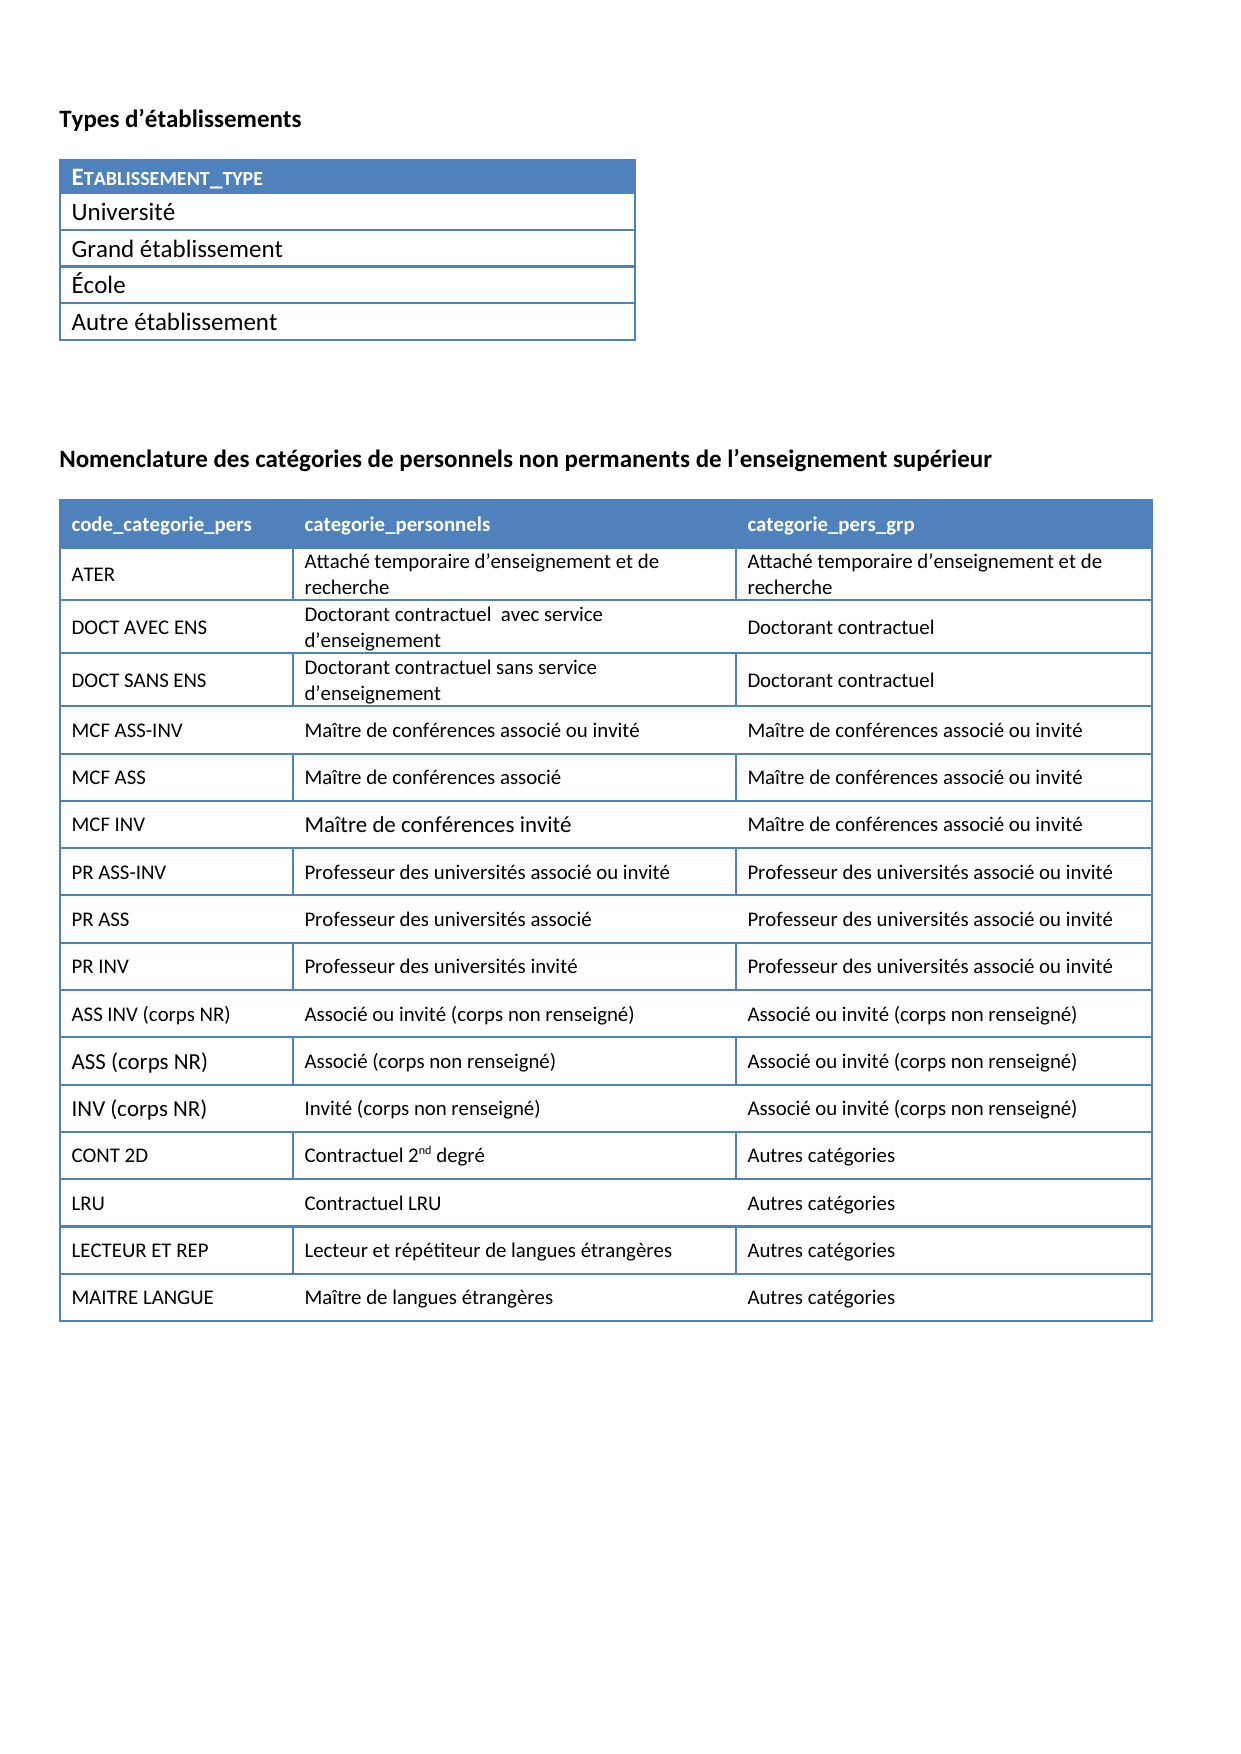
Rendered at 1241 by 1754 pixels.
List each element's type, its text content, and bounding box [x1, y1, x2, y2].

table_header categorie_pers_grp [736, 501, 1151, 546]
table_cell Contractuel 2nd degré [294, 1133, 735, 1178]
table_cell MCF ASS [61, 755, 292, 800]
text Nomenclature des catégories de personnels non permanents de l’enseignement supérieur [59, 443, 1122, 474]
table_cell Maître de conférences invité [293, 802, 736, 847]
table_header categorie_personnels [293, 501, 736, 546]
text Types d’établissements [59, 103, 1122, 134]
table_cell ASS INV (corps NR) [61, 991, 293, 1036]
table_cell Doctorant contractuel avec service d’enseignement [293, 601, 736, 652]
table_cell Professeur des universités associé [293, 896, 736, 942]
table_cell INV (corps NR) [61, 1086, 293, 1131]
table_cell ATER [61, 549, 292, 599]
table_cell Maître de conférences associé ou invité [293, 707, 736, 752]
table_header code_categorie_pers [61, 501, 293, 546]
table_cell PR INV [61, 944, 292, 989]
table_header Etablissement_type [61, 161, 634, 192]
table_cell MCF ASS-INV [61, 707, 293, 752]
table_cell ASS (corps NR) [61, 1038, 292, 1083]
table_cell Autres catégories [737, 1133, 1151, 1178]
table_cell Maître de conférences associé ou invité [736, 707, 1151, 752]
table_cell Maître de conférences associé ou invité [737, 755, 1151, 800]
table_cell Associé ou invité (corps non renseigné) [736, 991, 1151, 1036]
table_cell Lecteur et répétiteur de langues étrangères [294, 1228, 735, 1273]
table_cell Autres catégories [736, 1180, 1151, 1225]
table_cell Doctorant contractuel sans service d’enseignement [294, 654, 735, 705]
table_cell Professeur des universités associé ou invité [737, 849, 1151, 894]
table_cell Professeur des universités associé ou invité [294, 849, 735, 894]
table_cell Autre établissement [61, 304, 634, 339]
table_cell DOCT SANS ENS [61, 654, 292, 705]
table_cell Maître de conférences associé ou invité [736, 802, 1151, 847]
table_cell Professeur des universités associé ou invité [736, 896, 1151, 942]
table_cell Attaché temporaire d’enseignement et de recherche [294, 549, 735, 599]
table_cell Grand établissement [61, 231, 634, 265]
table_cell Invité (corps non renseigné) [293, 1086, 736, 1131]
table_cell LRU [61, 1180, 293, 1225]
table_cell LECTEUR ET REP [61, 1228, 292, 1273]
table_cell CONT 2D [61, 1133, 292, 1178]
table_cell PR ASS [61, 896, 293, 942]
table_cell Associé ou invité (corps non renseigné) [737, 1038, 1151, 1083]
table_cell Maître de conférences associé [294, 755, 735, 800]
table_cell Associé ou invité (corps non renseigné) [736, 1086, 1151, 1131]
table_cell Contractuel LRU [293, 1180, 736, 1225]
table_cell PR ASS-INV [61, 849, 292, 894]
table_cell Autres catégories [736, 1275, 1151, 1320]
table_cell Doctorant contractuel [737, 654, 1151, 705]
table_cell Autres catégories [737, 1228, 1151, 1273]
table_cell Associé (corps non renseigné) [294, 1038, 735, 1083]
table_cell Doctorant contractuel [736, 601, 1151, 652]
table_cell DOCT AVEC ENS [61, 601, 293, 652]
table_cell Université [61, 194, 634, 229]
table_cell Professeur des universités associé ou invité [737, 944, 1151, 989]
table_cell Professeur des universités invité [294, 944, 735, 989]
table_cell École [61, 268, 634, 302]
table_cell Associé ou invité (corps non renseigné) [293, 991, 736, 1036]
table_cell MCF INV [61, 802, 293, 847]
table_cell Attaché temporaire d’enseignement et de recherche [737, 549, 1151, 599]
table_cell MAITRE LANGUE [61, 1275, 293, 1320]
table_cell Maître de langues étrangères [293, 1275, 736, 1320]
